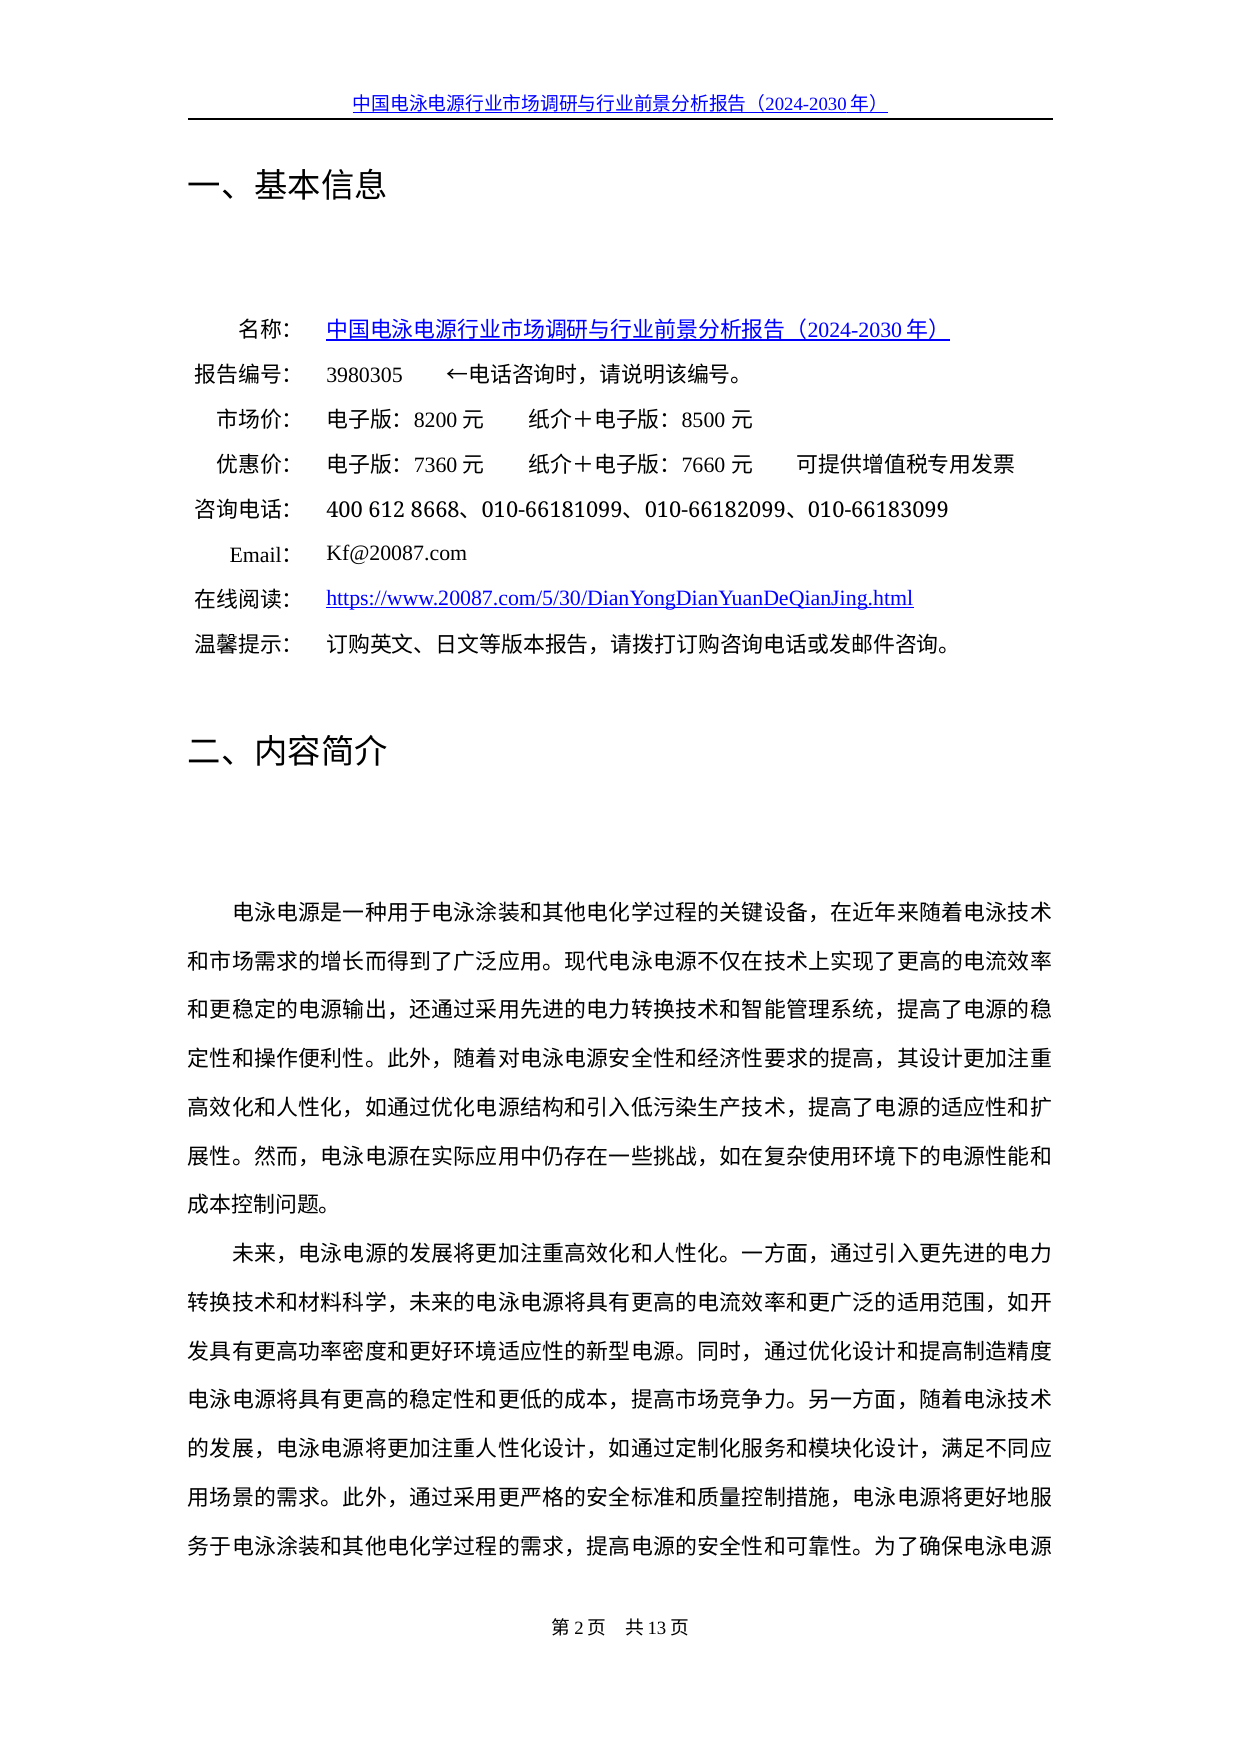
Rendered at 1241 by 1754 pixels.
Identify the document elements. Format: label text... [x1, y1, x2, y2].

table_cell 电子版：8200 元 纸介＋电子版：8500 元 [315, 402, 1073, 447]
table_cell Email： [167, 537, 315, 582]
title 二、内容简介 [187, 717, 1053, 782]
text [187, 894, 1053, 1561]
table_cell 3980305 ←电话咨询时，请说明该编号。 [315, 357, 1073, 402]
title 一、基本信息 [187, 150, 1053, 215]
table_cell 温馨提示： [167, 627, 315, 672]
table_cell 电子版：7360 元 纸介＋电子版：7660 元 可提供增值税专用发票 [315, 447, 1073, 492]
table_cell Kf@20087.com [315, 537, 1073, 582]
table_cell 市场价： [167, 402, 315, 447]
table_cell 在线阅读： [167, 582, 315, 627]
table_header 名称： [167, 312, 315, 357]
table_cell 咨询电话： [167, 492, 315, 537]
table_cell 400 612 8668、010-66181099、010-66182099、010-66183099 [315, 492, 1073, 537]
table_header 中国电泳电源行业市场调研与行业前景分析报告（2024-2030年） [315, 312, 1073, 357]
table_cell 订购英文、日文等版本报告，请拨打订购咨询电话或发邮件咨询。 [315, 627, 1073, 672]
table_cell 优惠价： [167, 447, 315, 492]
table_cell [315, 582, 1073, 627]
table_cell 报告编号： [167, 357, 315, 402]
